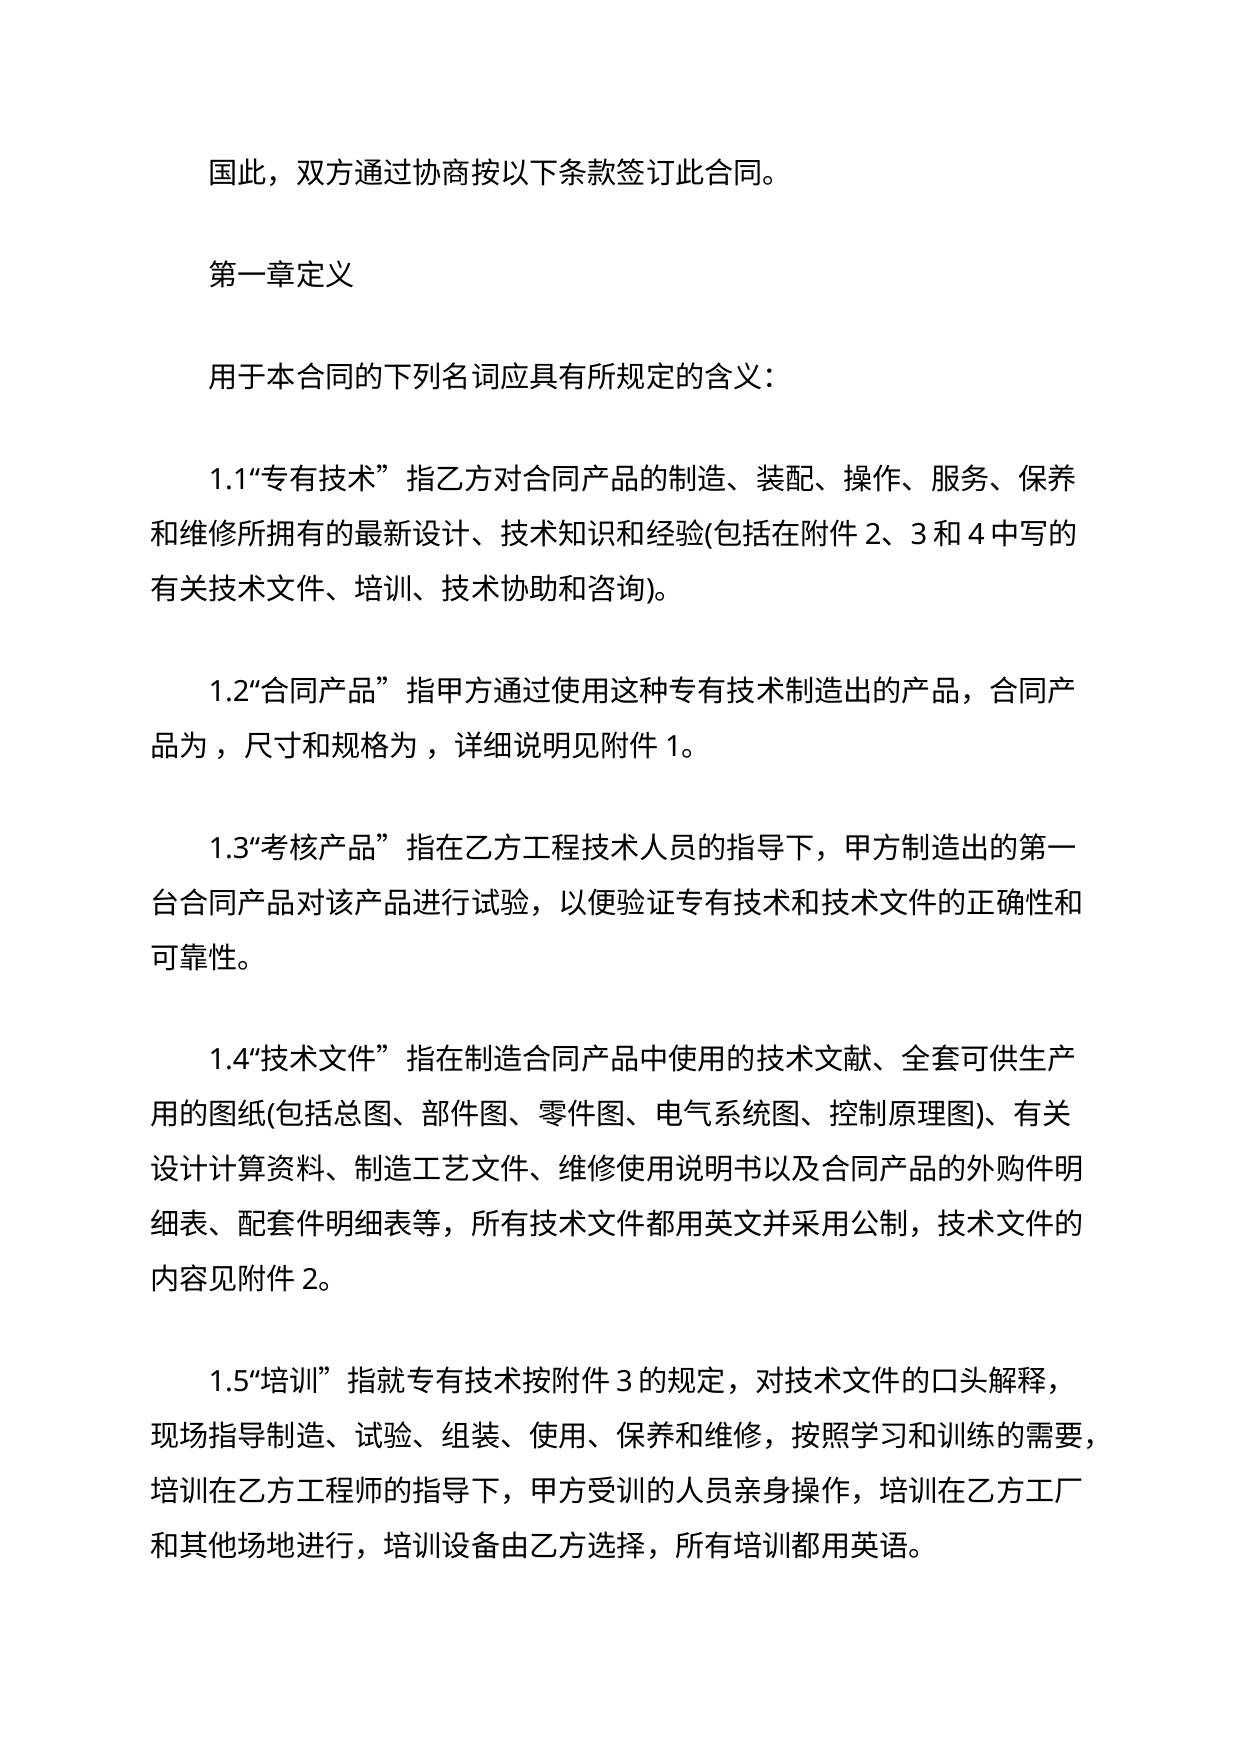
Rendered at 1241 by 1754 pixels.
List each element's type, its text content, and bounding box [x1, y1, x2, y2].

text 1.4“技术文件”指在制造合同产品中使用的技术文献、全套可供生产用的图纸(包括总图、部件图、零件图、电气系统图、控制原理图)、有关设计计算资料、制造工艺文件、维修使用说明书以及合同产品的外购件明细表、配套件明细表等，所有技术文件都用英文并采用公制，技术文件的内容见附件2。 [150, 1036, 1090, 1298]
text 1.3“考核产品”指在乙方工程技术人员的指导下，甲方制造出的第一台合同产品对该产品进行试验，以便验证专有技术和技术文件的正确性和可靠性。 [150, 824, 1090, 976]
text 用于本合同的下列名词应具有所规定的含义： [150, 353, 1090, 396]
text 1.1“专有技术”指乙方对合同产品的制造、装配、操作、服务、保养和维修所拥有的最新设计、技术知识和经验(包括在附件2、3和4中写的有关技术文件、培训、技术协助和咨询)。 [150, 455, 1090, 608]
text 国此，双方通过协商按以下条款签订此合同。 [150, 150, 1090, 192]
text 第一章定义 [150, 252, 1090, 294]
text 1.5“培训”指就专有技术按附件3的规定，对技术文件的口头解释，现场指导制造、试验、组装、使用、保养和维修，按照学习和训练的需要，培训在乙方工程师的指导下，甲方受训的人员亲身操作，培训在乙方工厂和其他场地进行，培训设备由乙方选择，所有培训都用英语。 [150, 1358, 1090, 1565]
text 1.2“合同产品”指甲方通过使用这种专有技术制造出的产品，合同产品为 ，尺寸和规格为 ，详细说明见附件1。 [150, 667, 1090, 765]
